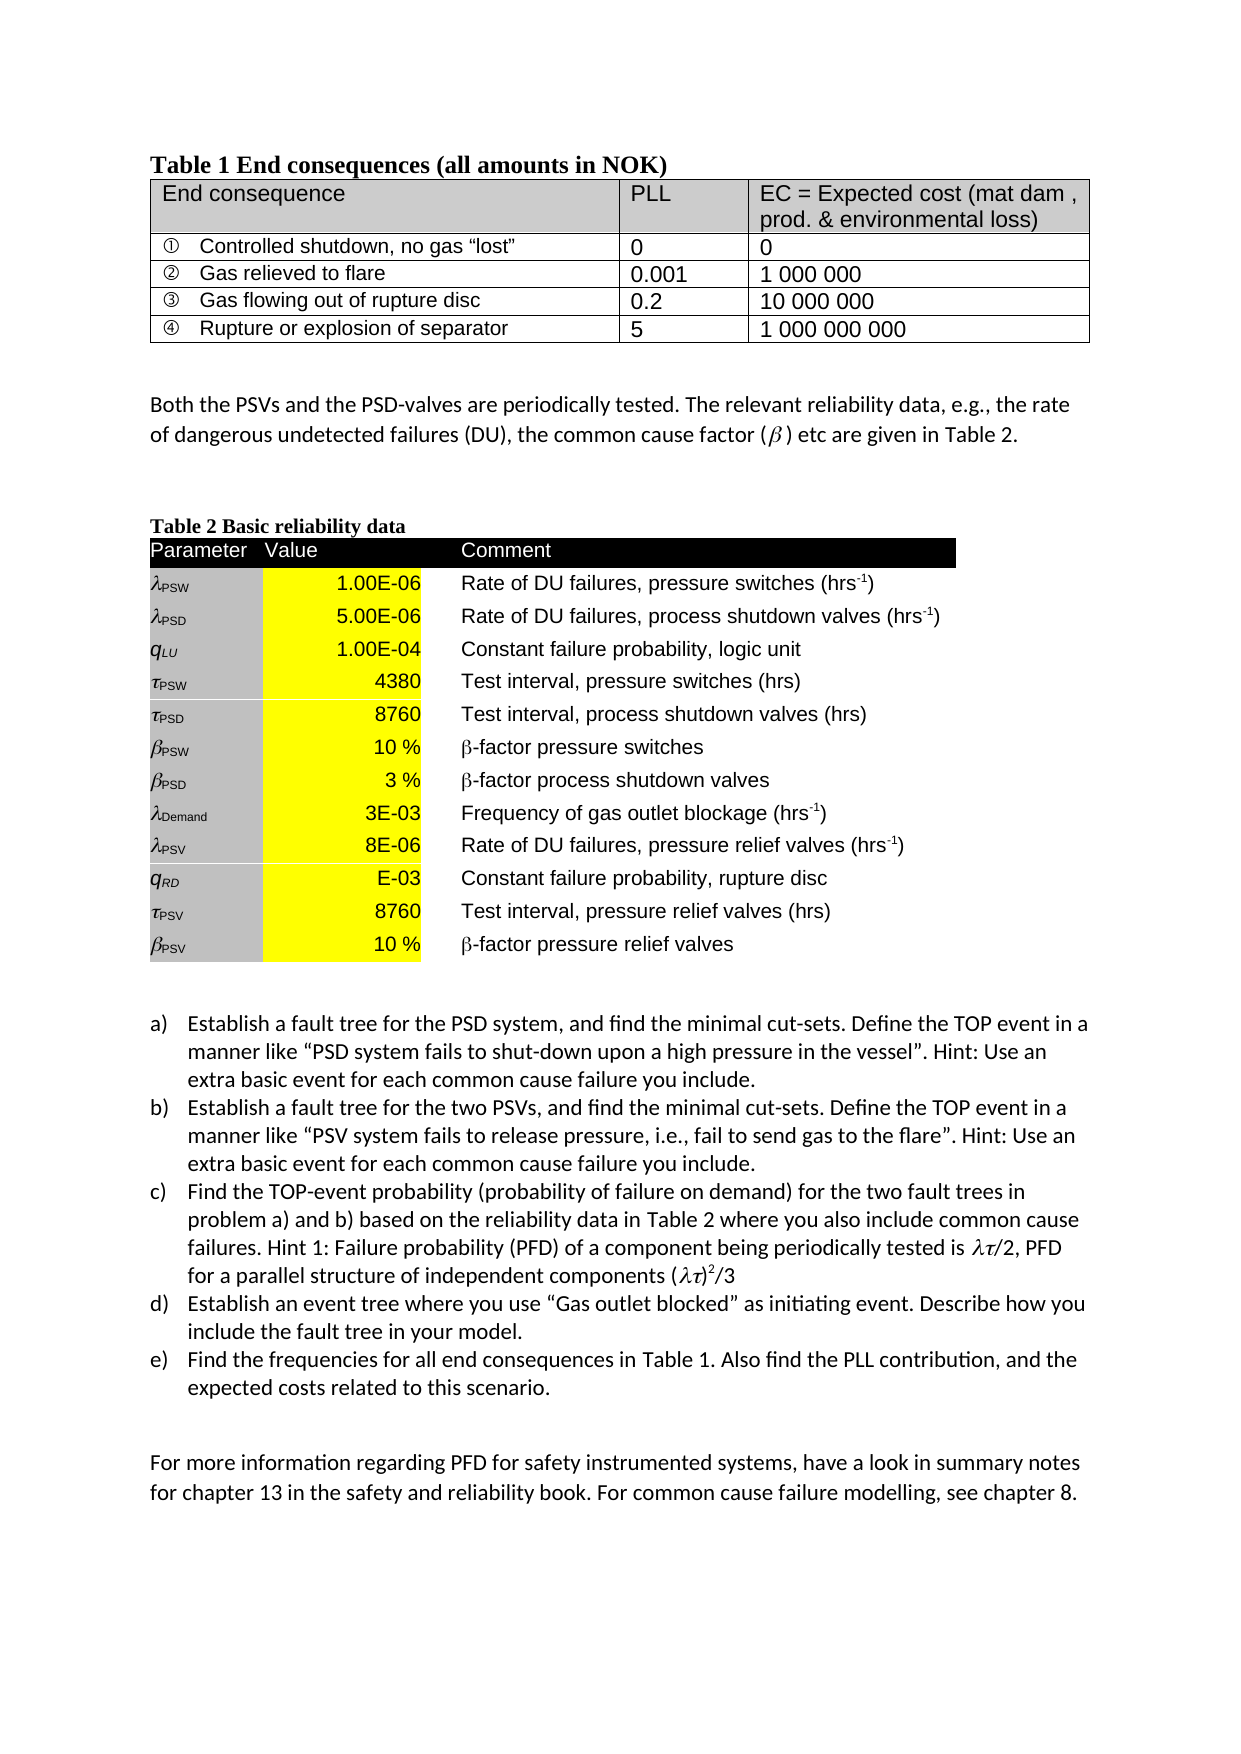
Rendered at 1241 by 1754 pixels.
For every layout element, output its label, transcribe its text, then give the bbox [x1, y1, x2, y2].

table_cell 4380 [263, 667, 421, 699]
table_cell Rate of DU failures, pressure switches (hrs-1) [421, 568, 956, 601]
list Establish a fault tree for the two PSVs, and find the minimal cut-sets. Define the TOP event in a manner like “PSV system fails to release pressure, i.e., fail to send gas to the flare”. Hint: Use an extra basic event for each common cause failure you include. [150, 1093, 1090, 1177]
table_cell Rupture or explosion of separator [151, 316, 619, 342]
table_cell Controlled shutdown, no gas “lost” [151, 234, 619, 260]
table_cell 10 % [263, 732, 421, 765]
table_cell 0.001 [620, 261, 748, 287]
table_cell 1 000 000 000 [749, 316, 1089, 342]
table_cell Test interval, pressure relief valves (hrs) [421, 896, 956, 929]
table_cell 0 [749, 234, 1089, 260]
table_cell 5 [620, 316, 748, 342]
table_cell -factor pressure switches [421, 732, 956, 765]
table_cell PSW [150, 732, 263, 765]
table_header Comment [421, 538, 956, 568]
text Table 2 Basic reliability data [150, 514, 1090, 538]
table_cell 5.00E-06 [263, 601, 421, 634]
table_cell Test interval, pressure switches (hrs) [421, 667, 956, 699]
table_cell PSD [150, 765, 263, 798]
table_cell PSV [150, 831, 263, 863]
table_cell 8760 [263, 700, 421, 732]
table_cell Rate of DU failures, pressure relief valves (hrs-1) [421, 831, 956, 863]
text For more information regarding PFD for safety instrumented systems, have a look in summary notes for chapter 13 in the safety and reliability book. For common cause failure modelling, see chapter 8. [150, 1448, 1090, 1506]
list Establish a fault tree for the PSD system, and find the minimal cut-sets. Define the TOP event in a manner like “PSD system fails to shut-down upon a high pressure in the vessel”. Hint: Use an extra basic event for each common cause failure you include. [150, 1009, 1090, 1093]
text Both the PSVs and the PSD-valves are periodically tested. The relevant reliability data, e.g., the rate of dangerous undetected failures (DU), the common cause factor ( ) etc are given in Table 2. [150, 390, 1090, 448]
table_cell 3 % [263, 765, 421, 798]
table_header EC = Expected cost (mat dam , prod. & environmental loss) [749, 180, 1089, 232]
table_cell PSW [150, 568, 263, 601]
table_cell Demand [150, 798, 263, 831]
list Find the TOP-event probability (probability of failure on demand) for the two fault trees in problem a) and b) based on the reliability data in Table 2 where you also include common cause failures. Hint 1: Failure probability (PFD) of a component being periodically tested is /2, PFD for a parallel structure of independent components ()2/3 [150, 1177, 1090, 1289]
table_cell qLU [150, 634, 263, 667]
table_cell 10 000 000 [749, 288, 1089, 315]
table_cell PSD [150, 601, 263, 634]
table_cell Rate of DU failures, process shutdown valves (hrs-1) [421, 601, 956, 634]
table_cell PSD [150, 700, 263, 732]
table_cell Gas relieved to flare [151, 261, 619, 287]
list Establish an event tree where you use “Gas outlet blocked” as initiating event. Describe how you include the fault tree in your model. [150, 1289, 1090, 1345]
table_cell 1.00E-04 [263, 634, 421, 667]
table_cell Gas flowing out of rupture disc [151, 288, 619, 315]
table_cell Frequency of gas outlet blockage (hrs-1) [421, 798, 956, 831]
table_cell PSV [150, 896, 263, 929]
table_cell 8760 [263, 896, 421, 929]
table_cell PSV [150, 929, 263, 962]
table_cell E-03 [263, 864, 421, 896]
table_cell 1.00E-06 [263, 568, 421, 601]
table_header PLL [620, 180, 748, 232]
table_cell 1 000 000 [749, 261, 1089, 287]
list Find the frequencies for all end consequences in Table 1. Also find the PLL contribution, and the expected costs related to this scenario. [150, 1345, 1090, 1401]
table_cell PSW [150, 667, 263, 699]
table_cell Constant failure probability, rupture disc [421, 864, 956, 896]
table_header End consequence [151, 180, 619, 232]
table_header Parameter Value [150, 538, 421, 568]
table_cell -factor pressure relief valves [421, 929, 956, 962]
table_cell 0.2 [620, 288, 748, 315]
table_cell -factor process shutdown valves [421, 765, 956, 798]
text Table 1 End consequences (all amounts in NOK) [150, 150, 1090, 179]
table_cell 10 % [263, 929, 421, 962]
table_cell 0 [620, 234, 748, 260]
table_cell Test interval, process shutdown valves (hrs) [421, 700, 956, 732]
table_cell Constant failure probability, logic unit [421, 634, 956, 667]
table_cell 8E-06 [263, 831, 421, 863]
table_cell 3E-03 [263, 798, 421, 831]
table_cell qRD [150, 864, 263, 896]
